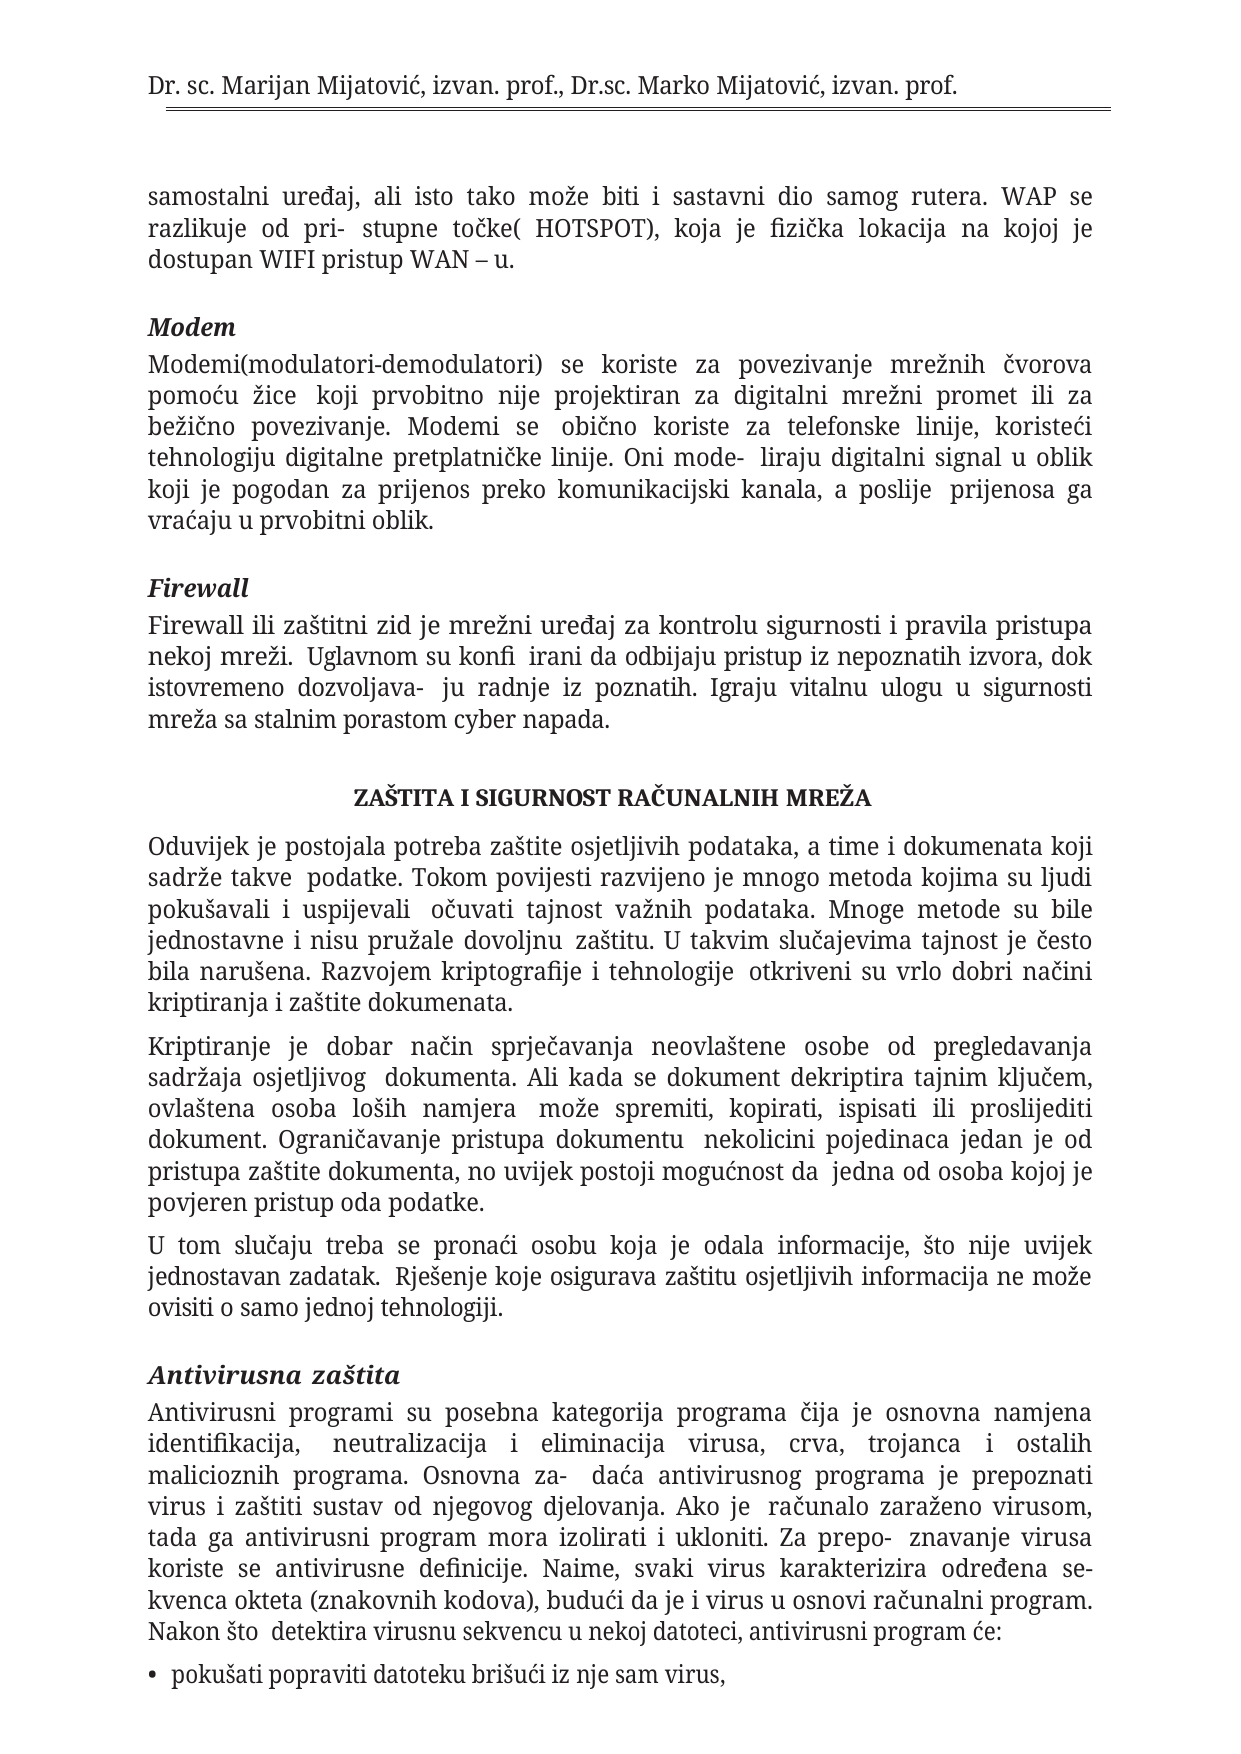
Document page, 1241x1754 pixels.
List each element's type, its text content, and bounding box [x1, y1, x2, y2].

text U tom slučaju treba se pronaći osobu koja je odala informacije, što nije uvijek jednostavan zadatak. Rješenje koje osigurava zaštitu osjetljivih informacija ne može ovisiti o samo jednoj tehnologiji. [148, 1229, 1093, 1323]
text Antivirusni programi su posebna kategorija programa čija je osnovna namjena identifikacija, neutralizacija i eliminacija virusa, crva, trojanca i ostalih malicioznih programa. Osnovna za- daća antivirusnog programa je prepoznati virus i zaštiti sustav od njegovog djelovanja. Ako je računalo zaraženo virusom, tada ga antivirusni program mora izolirati i ukloniti. Za prepo- znavanje virusa koriste se antivirusne definicije. Naime, svaki virus karakterizira određena se- kvenca okteta (znakovnih kodova), budući da je i virus u osnovi računalni program. Nakon što detektira virusnu sekvencu u nekoj datoteci, antivirusni program će: [148, 1397, 1093, 1647]
list pokušati popraviti datoteku brišući iz nje sam virus, [148, 1657, 1105, 1691]
subtitle Firewall [148, 571, 1105, 604]
subtitle Modem [148, 309, 1105, 343]
text samostalni uređaj, ali isto tako može biti i sastavni dio samog rutera. WAP se razlikuje od pri- stupne točke( HOTSPOT), koja je fizička lokacija na kojoj je dostupan WIFI pristup WAN – u. [148, 181, 1093, 274]
text Kriptiranje je dobar način sprječavanja neovlaštene osobe od pregledavanja sadržaja osjetljivog dokumenta. Ali kada se dokument dekriptira tajnim ključem, ovlaštena osoba loših namjera može spremiti, kopirati, ispisati ili proslijediti dokument. Ograničavanje pristupa dokumentu nekolicini pojedinaca jedan je od pristupa zaštite dokumenta, no uvijek postoji mogućnost da jedna od osoba kojoj je povjeren pristup oda podatke. [148, 1030, 1093, 1217]
subtitle ZAŠTITA I SIGURNOST RAČUNALNIH MREŽA [354, 783, 1105, 812]
subtitle Antivirusna zaštita [148, 1358, 1105, 1392]
text Dr. sc. Marijan Mijatović, izvan. prof., Dr.sc. Marko Mijatović, izvan. prof. [148, 67, 1105, 101]
text Firewall ili zaštitni zid je mrežni uređaj za kontrolu sigurnosti i pravila pristupa nekoj mreži. Uglavnom su konfi irani da odbijaju pristup iz nepoznatih izvora, dok istovremeno dozvoljava- ju radnje iz poznatih. Igraju vitalnu ulogu u sigurnosti mreža sa stalnim porastom cyber napada. [148, 609, 1093, 734]
text Modemi(modulatori-demodulatori) se koriste za povezivanje mrežnih čvorova pomoću žice koji prvobitno nije projektiran za digitalni mrežni promet ili za bežično povezivanje. Modemi se obično koriste za telefonske linije, koristeći tehnologiju digitalne pretplatničke linije. Oni mode- liraju digitalni signal u oblik koji je pogodan za prijenos preko komunikacijski kanala, a poslije prijenosa ga vraćaju u prvobitni oblik. [148, 348, 1093, 536]
text Oduvijek je postojala potreba zaštite osjetljivih podataka, a time i dokumenata koji sadrže takve podatke. Tokom povijesti razvijeno je mnogo metoda kojima su ljudi pokušavali i uspijevali očuvati tajnost važnih podataka. Mnoge metode su bile jednostavne i nisu pružale dovoljnu zaštitu. U takvim slučajevima tajnost je često bila narušena. Razvojem kriptografije i tehnologije otkriveni su vrlo dobri načini kriptiranja i zaštite dokumenata. [148, 831, 1093, 1018]
